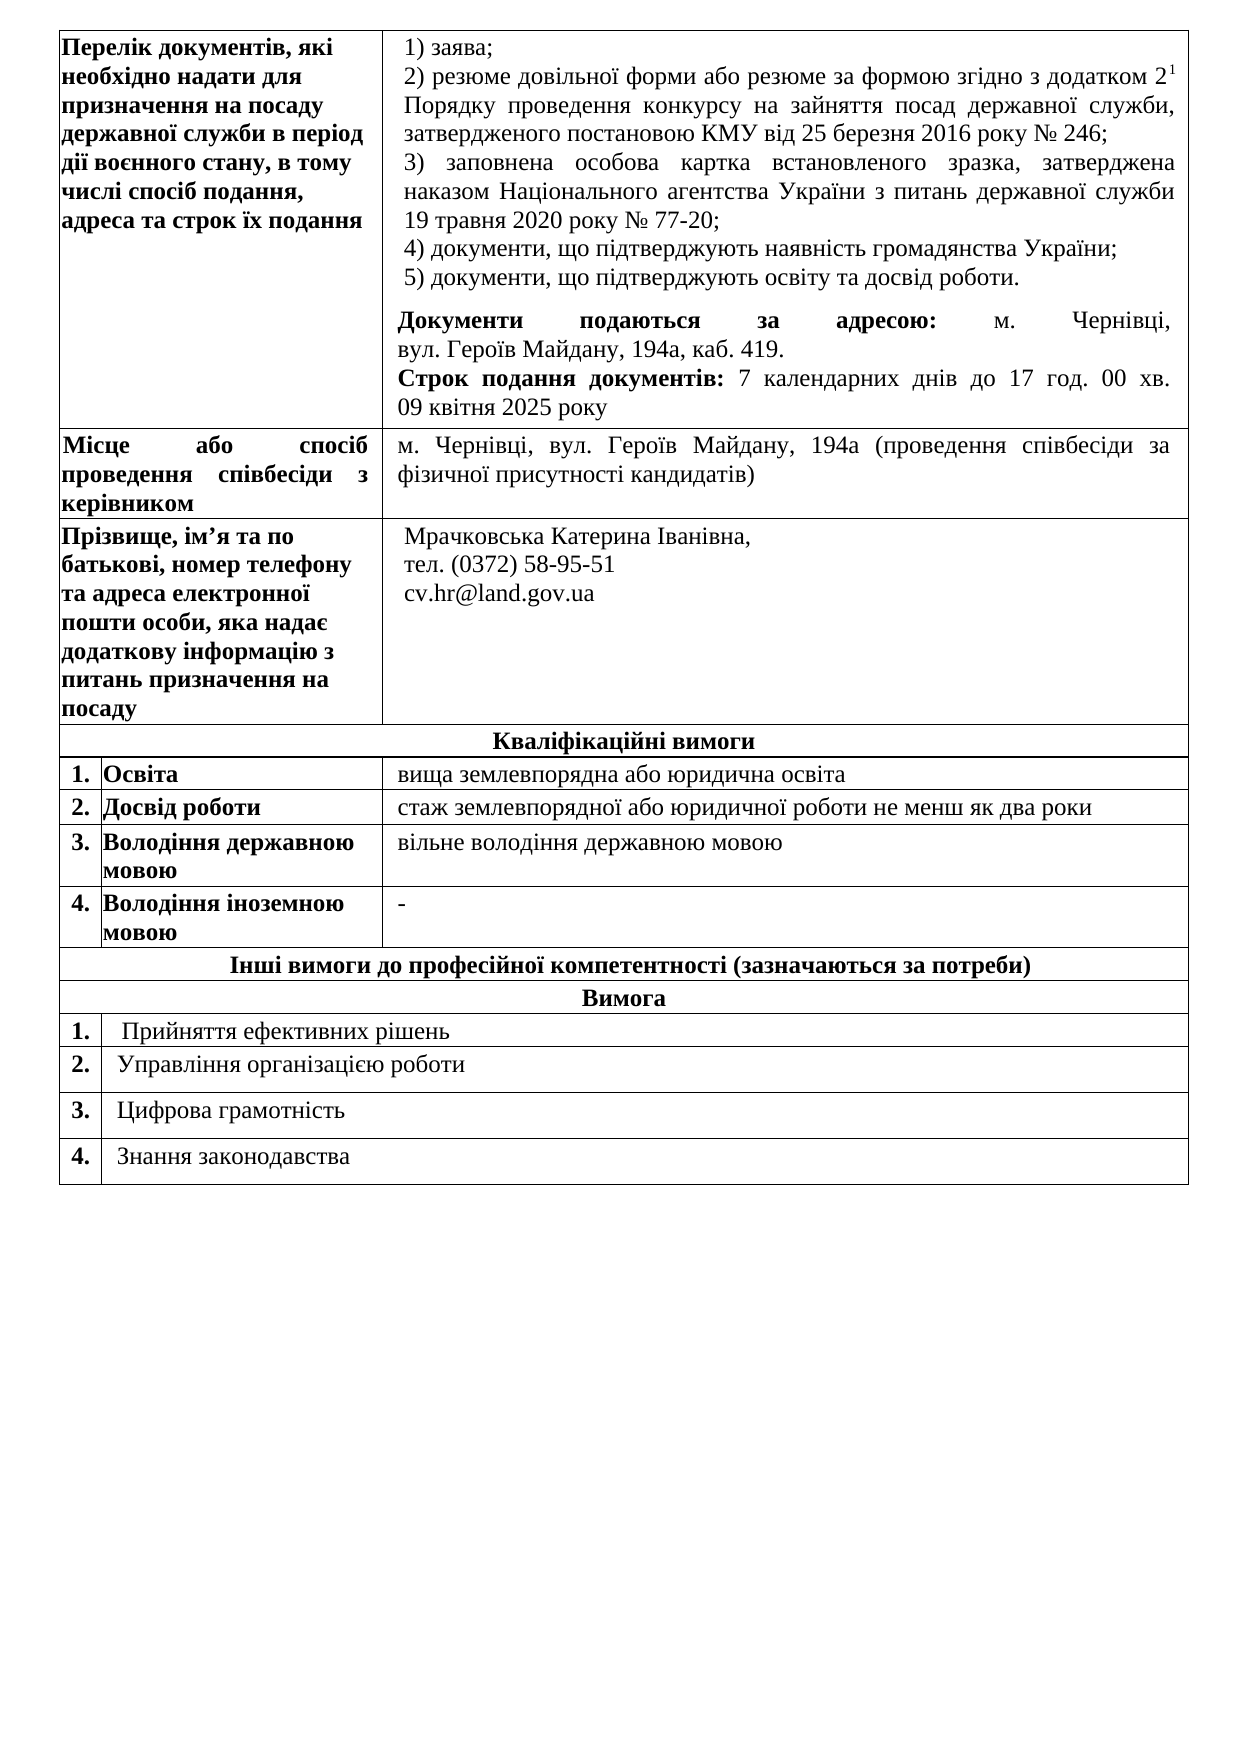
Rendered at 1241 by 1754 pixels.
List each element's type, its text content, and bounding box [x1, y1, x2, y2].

table_cell Місце або спосіб проведення співбесіди з керівником [60, 429, 382, 518]
table_cell вільне володіння державною мовою [383, 825, 1188, 886]
table_cell 1. [60, 1014, 101, 1046]
table_cell вища землевпорядна або юридична освіта [383, 758, 1188, 789]
table_cell Освіта [102, 758, 382, 789]
table_cell Прізвище, ім’я та по батькові, номер телефону та адреса електронної пошти особи, яка надає додаткову інформацію з питань призначення на посаду [60, 519, 382, 723]
table_cell - [383, 887, 1188, 947]
table_cell Вимога [60, 981, 1188, 1013]
table_cell Прийняття ефективних рішень [102, 1014, 1188, 1046]
table_cell Володіння державною мовою [102, 825, 382, 886]
table_cell Знання законодавства [102, 1139, 1188, 1184]
table_cell 4. [60, 887, 101, 947]
table_cell м. Чернівці, вул. Героїв Майдану, 194а (проведення співбесіди за фізичної присутності кандидатів) [383, 429, 1188, 518]
table_cell Цифрова грамотність [102, 1093, 1188, 1138]
table_cell Управління організацією роботи [102, 1047, 1188, 1092]
table_cell 1. [60, 758, 101, 789]
table_cell 2. [60, 790, 101, 824]
table_cell 1) заява; 2) резюме довільної форми або резюме за формою згідно з додатком 21 Порядку проведення конкурсу на зайняття посад державної служби, затвердженого постановою КМУ від 25 березня 2016 року № 246; 3) заповнена особова картка встановленого зразка, затверджена наказом Національного агентства України з питань державної служби 19 травня 2020 року № 77-20; 4) документи, що підтверджують наявність громадянства України; 5) документи, що підтверджують освіту та досвід роботи. Документи подаються за адресою: м. Чернівці, вул. Героїв Майдану, 194а, каб. 419. Строк подання документів: 7 календарних днів до 17 год. 00 хв. 09 квітня 2025 року [383, 31, 1188, 428]
table_cell Інші вимоги до професійної компетентності (зазначаються за потреби) [60, 948, 1188, 980]
table_cell 2. [60, 1047, 101, 1092]
table_cell стаж землевпорядної або юридичної роботи не менш як два роки [383, 790, 1188, 824]
table_cell 4. [60, 1139, 101, 1184]
table_cell Досвід роботи [102, 790, 382, 824]
table_cell Володіння іноземною мовою [102, 887, 382, 947]
table_cell Кваліфікаційні вимоги [60, 725, 1188, 756]
table_cell Мрачковська Катерина Іванівна, тел. (0372) 58-95-51 cv.hr@land.gov.ua [383, 519, 1188, 723]
table_cell 3. [60, 1093, 101, 1138]
table_cell Перелік документів, які необхідно надати для призначення на посаду державної служби в період дії воєнного стану, в тому числі спосіб подання, адреса та строк їх подання [60, 31, 382, 428]
table_cell 3. [60, 825, 101, 886]
